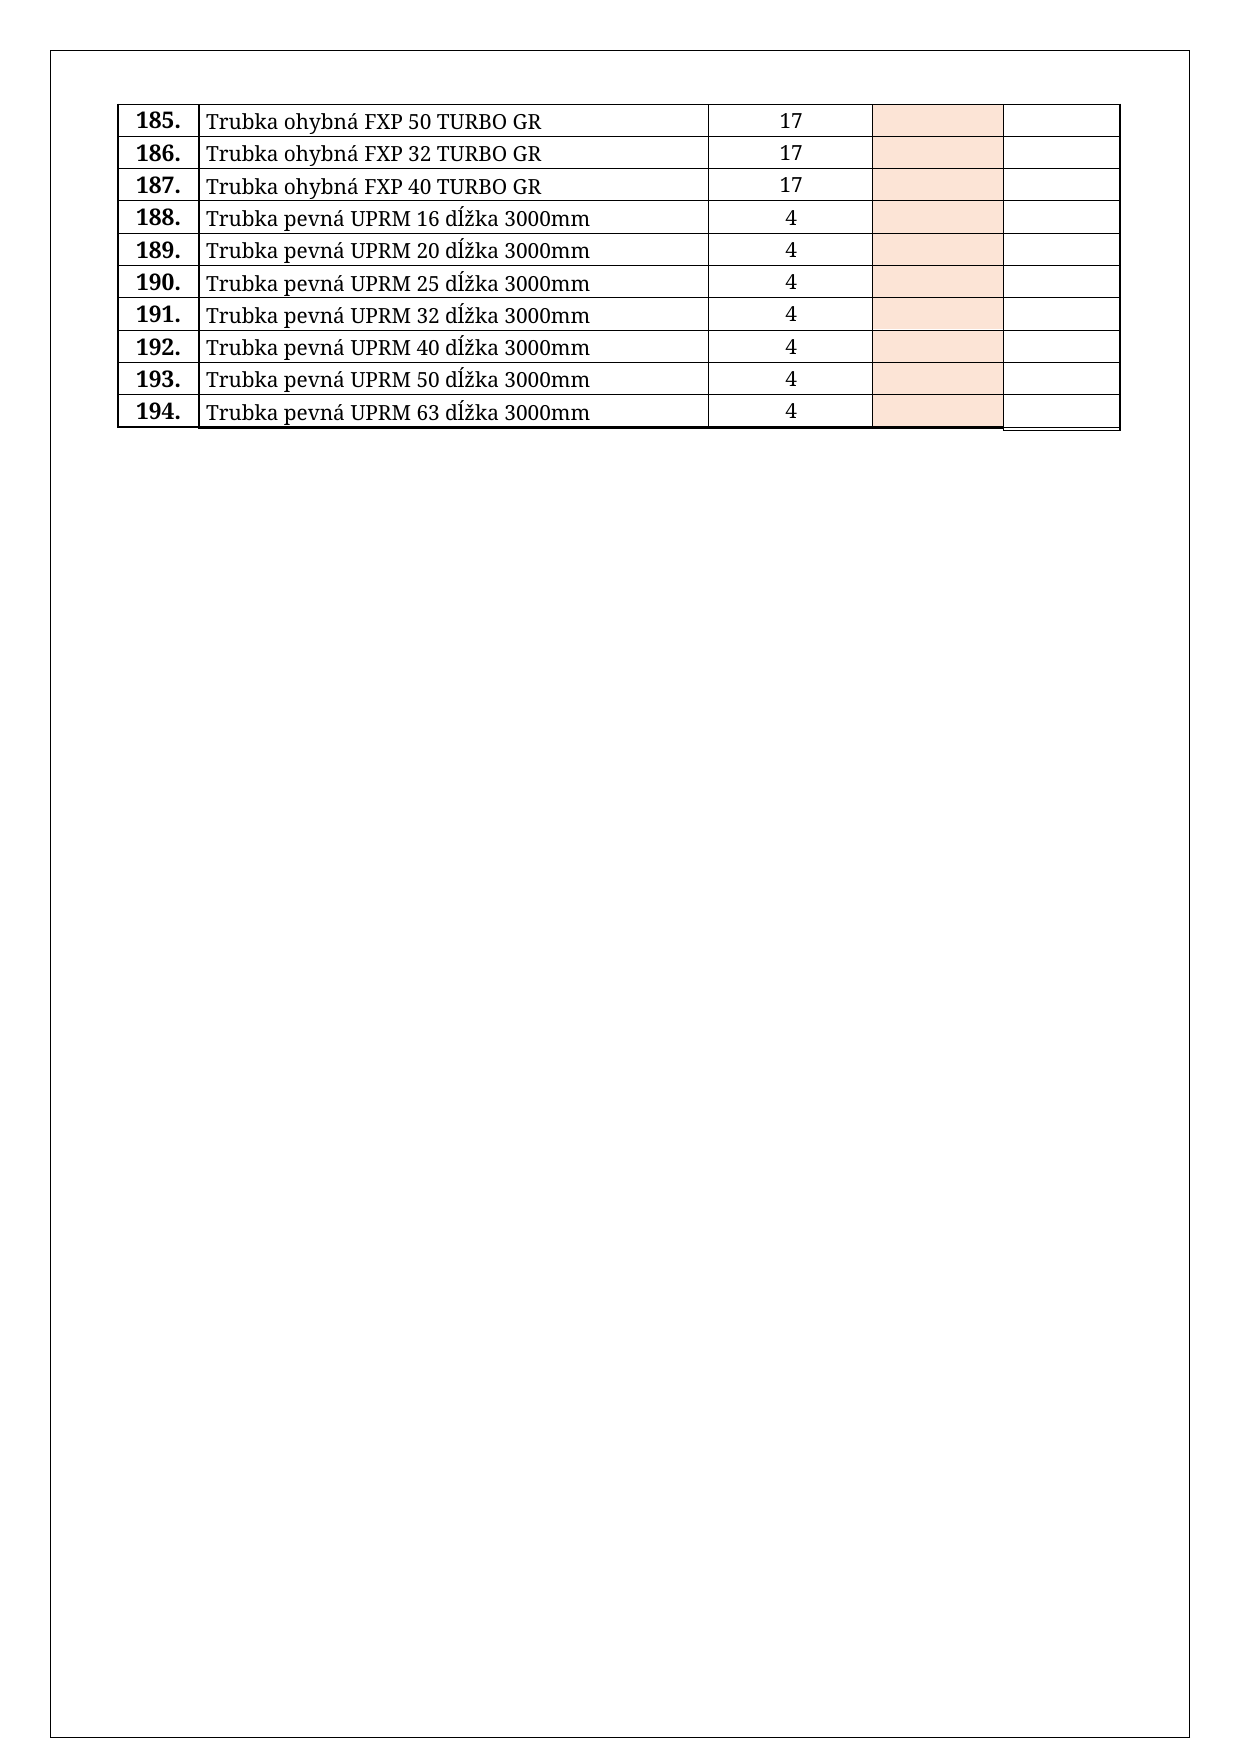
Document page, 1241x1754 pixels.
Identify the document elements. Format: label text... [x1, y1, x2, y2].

table_cell [873, 266, 1003, 297]
table_cell 189. [119, 234, 198, 265]
table_cell 4 [709, 201, 872, 233]
table_cell Trubka pevná UPRM 16 dĺžka 3000mm [200, 201, 708, 233]
table_cell 192. [119, 331, 198, 362]
table_cell 185. [119, 105, 198, 136]
table_cell 193. [119, 363, 198, 394]
table_cell [1004, 137, 1119, 168]
table_cell Trubka pevná UPRM 32 dĺžka 3000mm [200, 298, 708, 329]
table_cell 190. [119, 266, 198, 297]
table_cell [873, 137, 1003, 168]
table_cell Trubka pevná UPRM 25 dĺžka 3000mm [200, 266, 708, 297]
table_cell 4 [709, 331, 872, 362]
table_cell Trubka ohybná FXP 40 TURBO GR [200, 169, 708, 200]
table_cell [1004, 363, 1119, 394]
table_cell Trubka ohybná FXP 50 TURBO GR [200, 105, 708, 136]
table_cell 17 [709, 137, 872, 168]
table_cell [1004, 201, 1119, 233]
table_cell Trubka pevná UPRM 63 dĺžka 3000mm [200, 395, 708, 426]
table_cell 191. [119, 298, 198, 329]
table_cell [1004, 395, 1119, 426]
table_cell 4 [709, 298, 872, 329]
table_cell Trubka pevná UPRM 50 dĺžka 3000mm [200, 363, 708, 394]
table_cell [873, 169, 1003, 200]
table_cell Trubka pevná UPRM 20 dĺžka 3000mm [200, 234, 708, 265]
table_cell 186. [119, 137, 198, 168]
table_cell Trubka pevná UPRM 40 dĺžka 3000mm [200, 331, 708, 362]
table_cell 4 [709, 266, 872, 297]
table_cell [873, 298, 1003, 329]
table_cell 194. [119, 395, 198, 426]
table_cell [1004, 105, 1119, 136]
table_cell 4 [709, 363, 872, 394]
table_cell [1004, 169, 1119, 200]
table_cell [873, 363, 1003, 394]
table_cell [1004, 266, 1119, 297]
table_cell 17 [709, 169, 872, 200]
table_cell 4 [709, 234, 872, 265]
table_cell Trubka ohybná FXP 32 TURBO GR [200, 137, 708, 168]
table_cell [873, 201, 1003, 233]
table_cell [1004, 298, 1119, 329]
table_cell [1004, 331, 1119, 362]
table_cell 187. [119, 169, 198, 200]
table_cell 188. [119, 201, 198, 233]
table_cell [873, 395, 1003, 426]
table_cell [873, 331, 1003, 362]
table_cell 17 [709, 105, 872, 136]
table_cell 4 [709, 395, 872, 426]
table_cell [873, 234, 1003, 265]
table_cell [1004, 234, 1119, 265]
table_cell [873, 105, 1003, 136]
